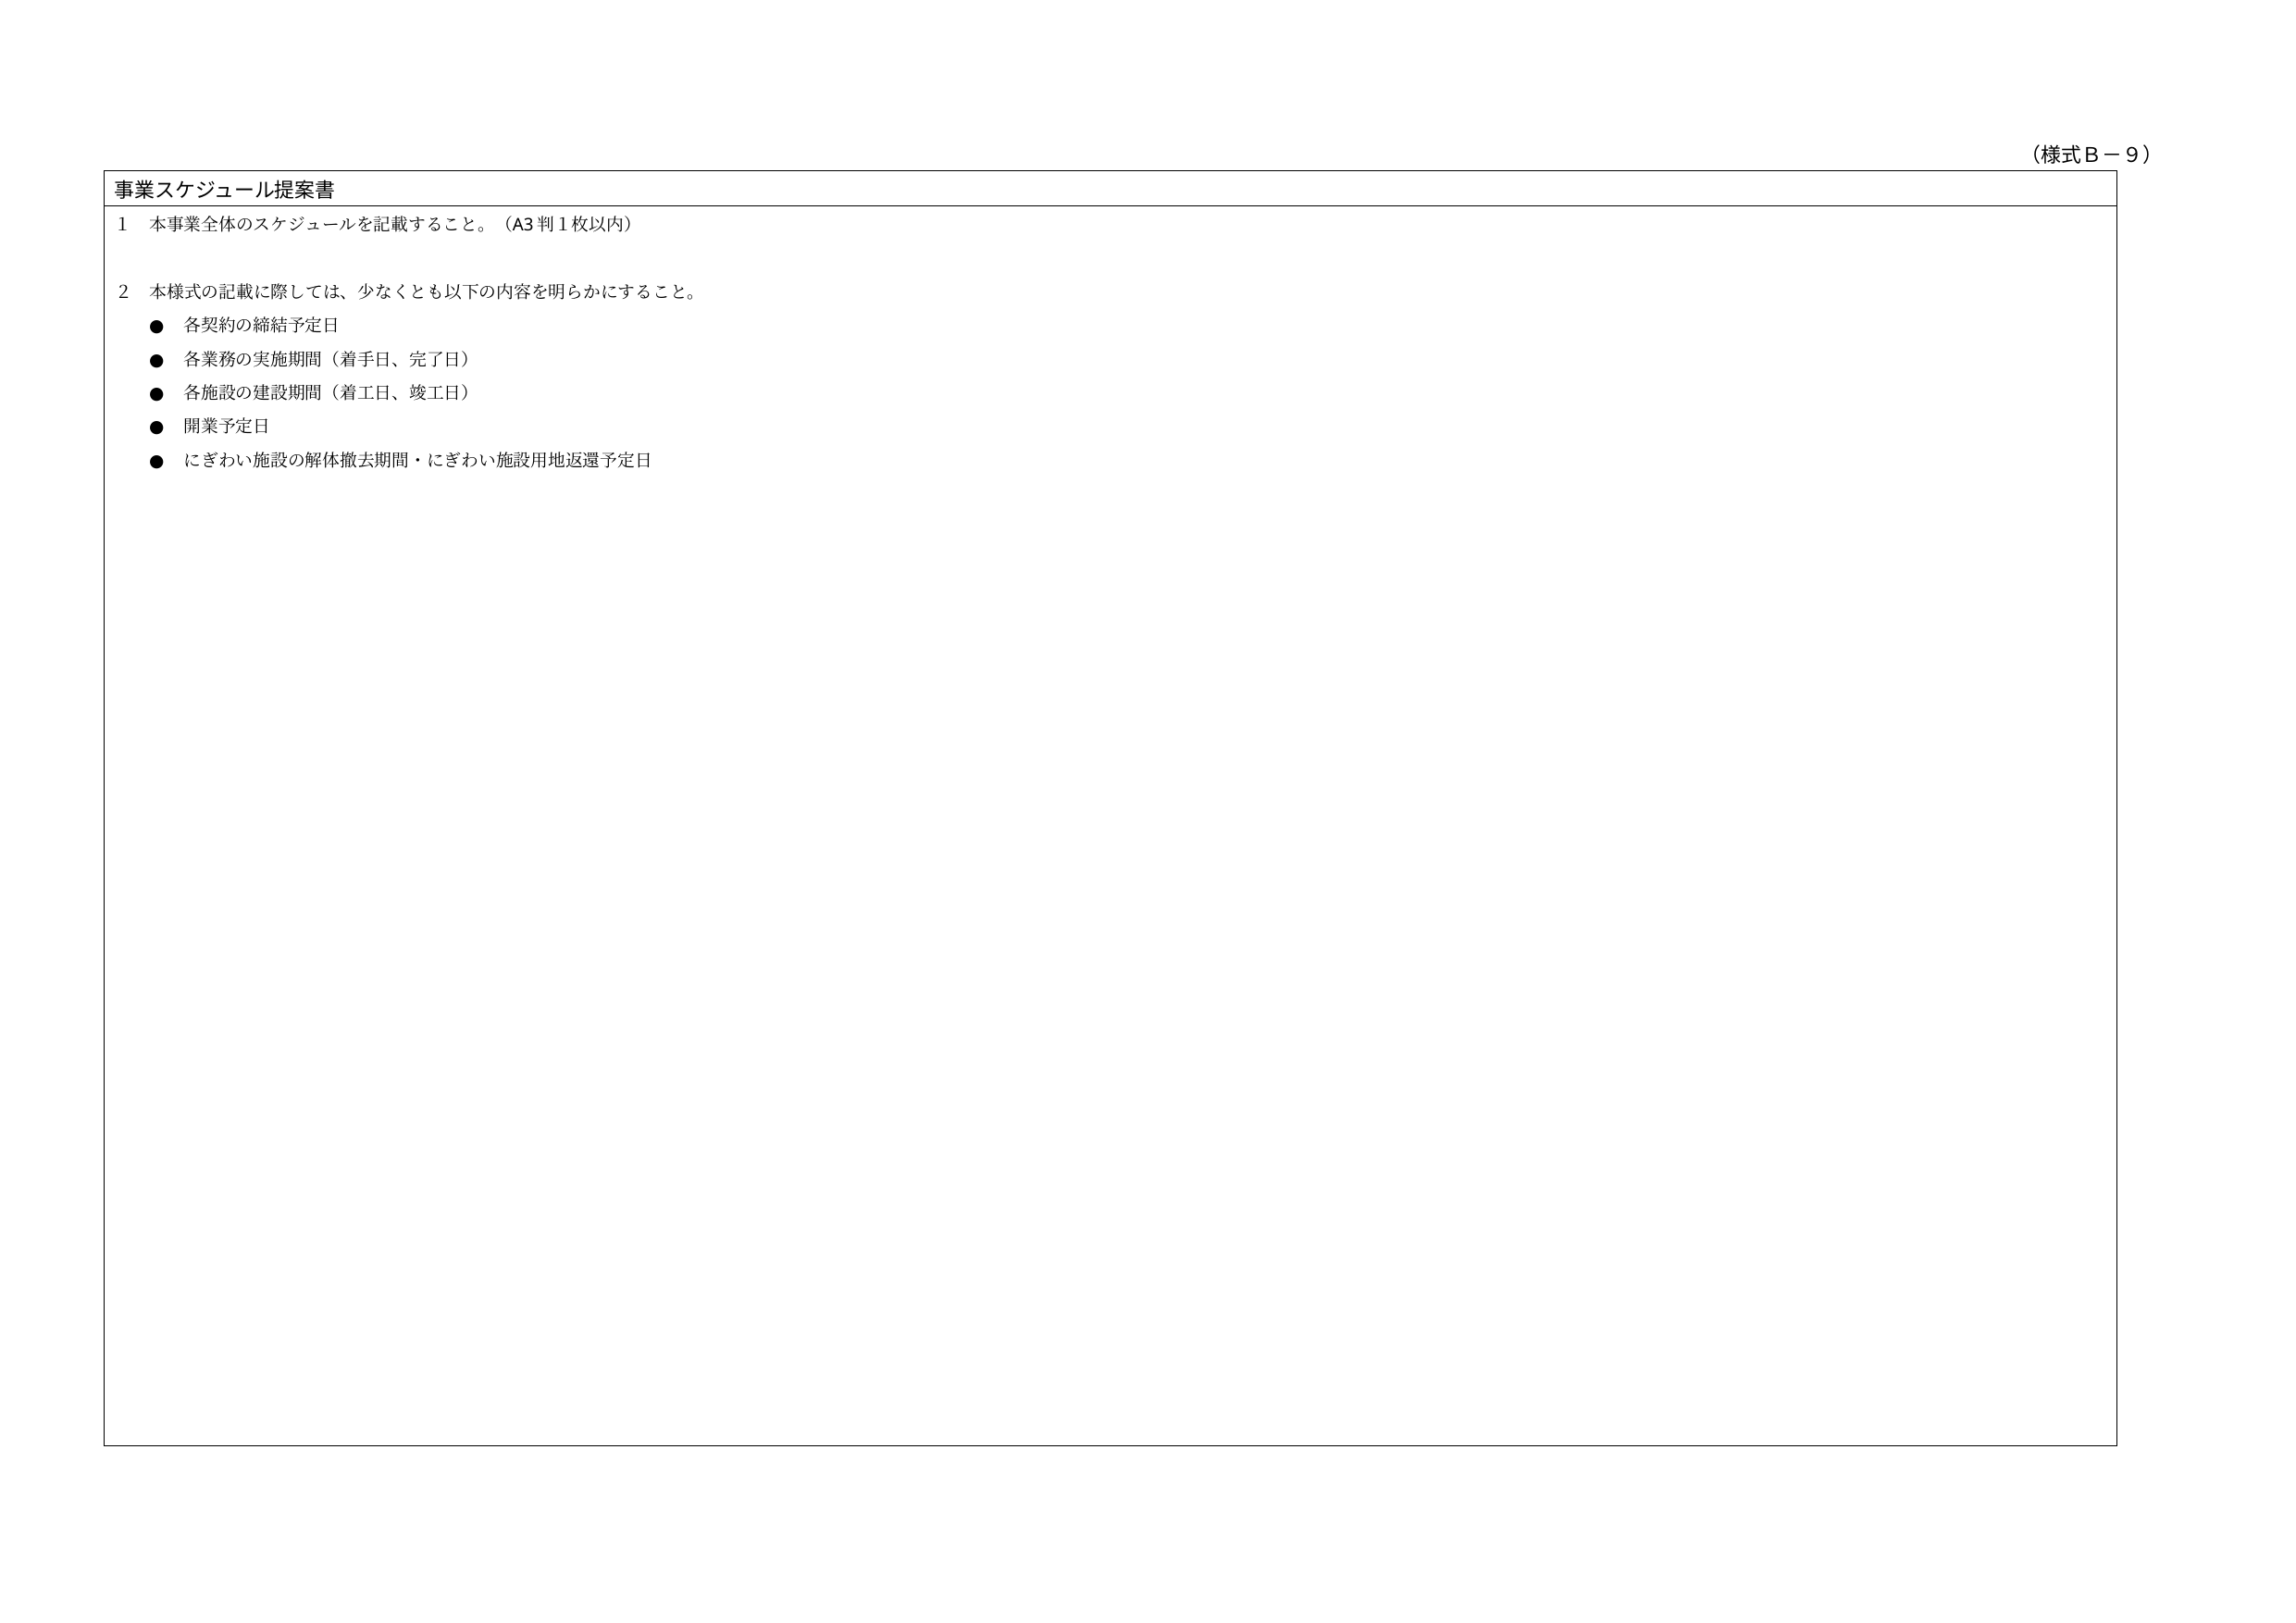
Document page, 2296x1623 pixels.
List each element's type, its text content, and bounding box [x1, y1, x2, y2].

table_cell １ 本事業全体のスケジュールを記載すること。（A3判１枚以内） ２ 本様式の記載に際しては、少なくとも以下の内容を明らかにすること。 各契約の締結予定日 各業務の実施期間（着手日、完了日） 各施設の建設期間（着工日、竣工日） 開業予定日 にぎわい施設の解体撤去期間・にぎわい施設用地返還予定日 [105, 206, 2116, 1445]
table_header 事業スケジュール提案書 [105, 171, 2116, 205]
text （様式Ｂ－９） [94, 137, 2163, 170]
